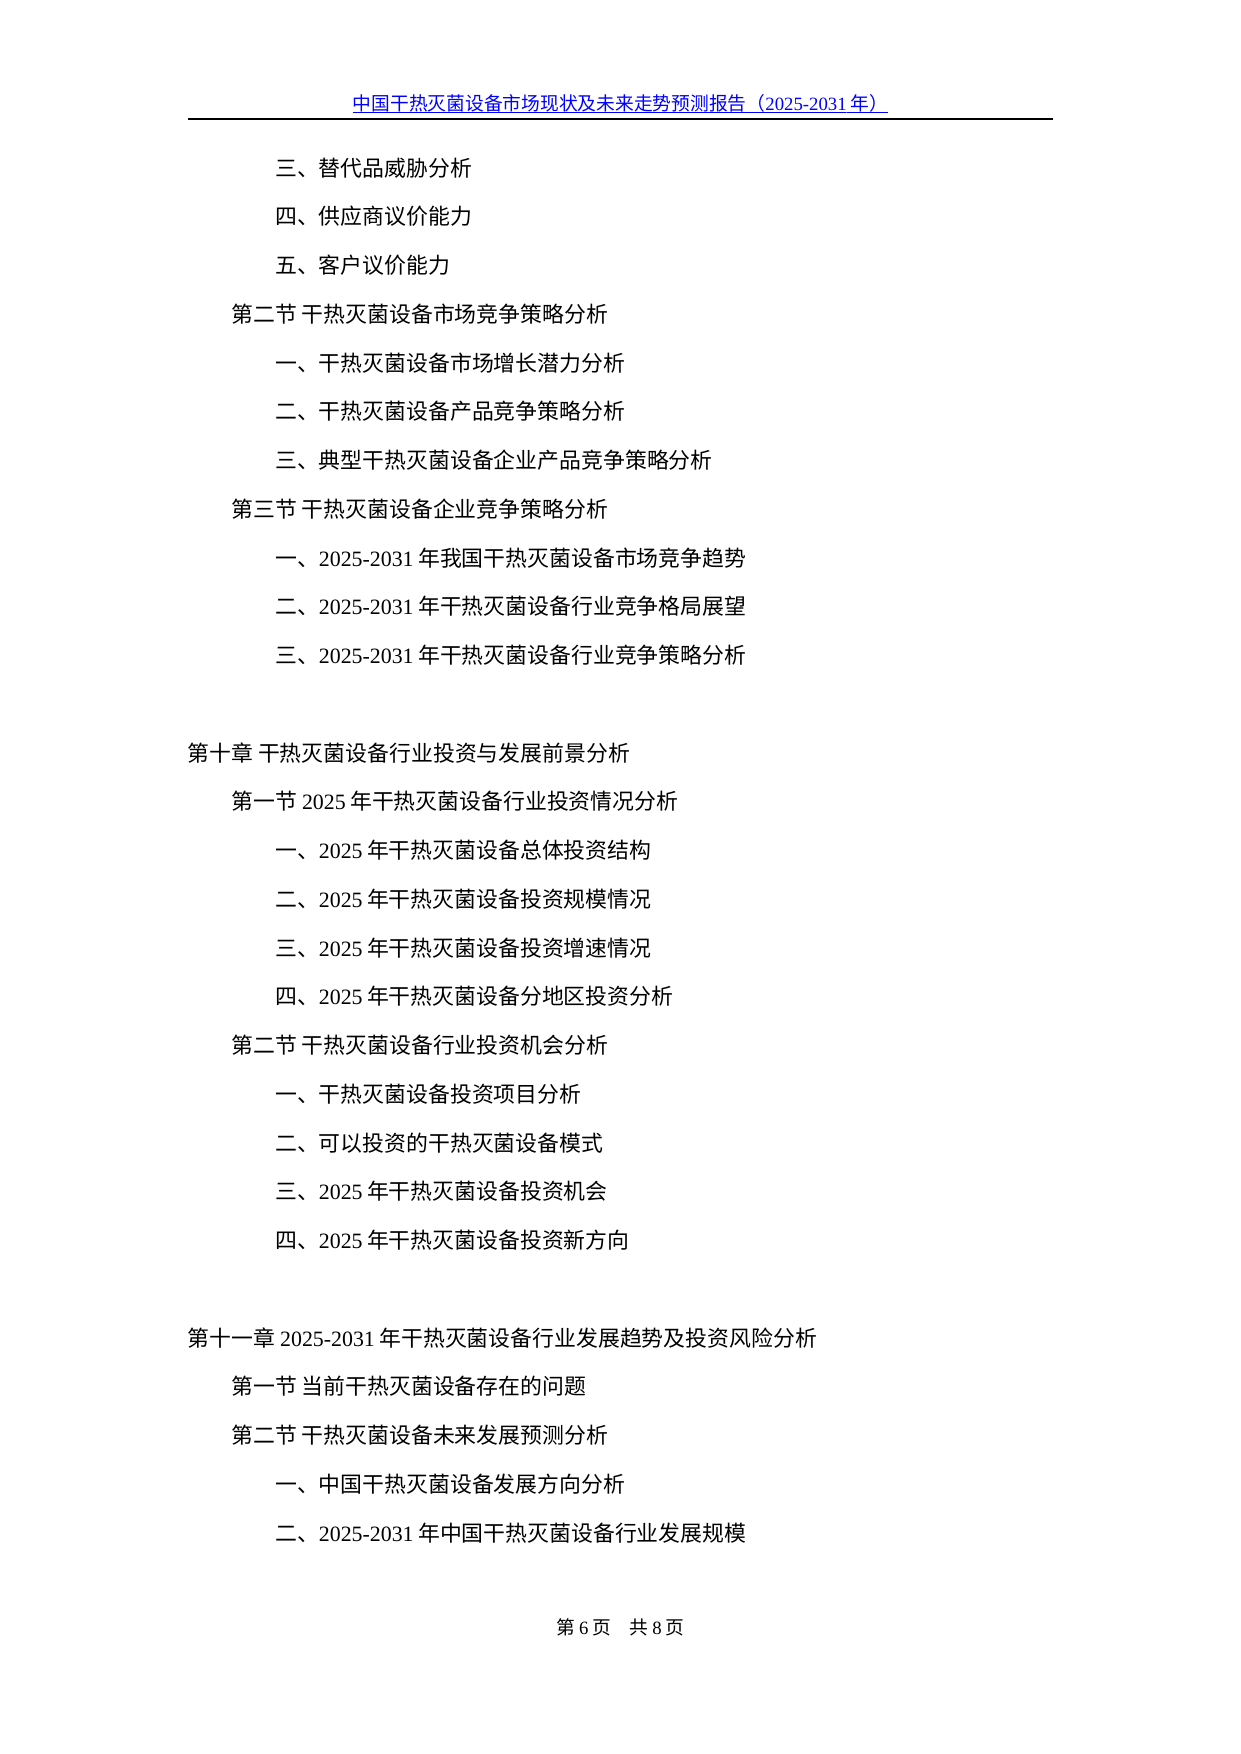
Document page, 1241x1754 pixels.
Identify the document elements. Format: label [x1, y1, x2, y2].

text [187, 150, 1053, 1548]
